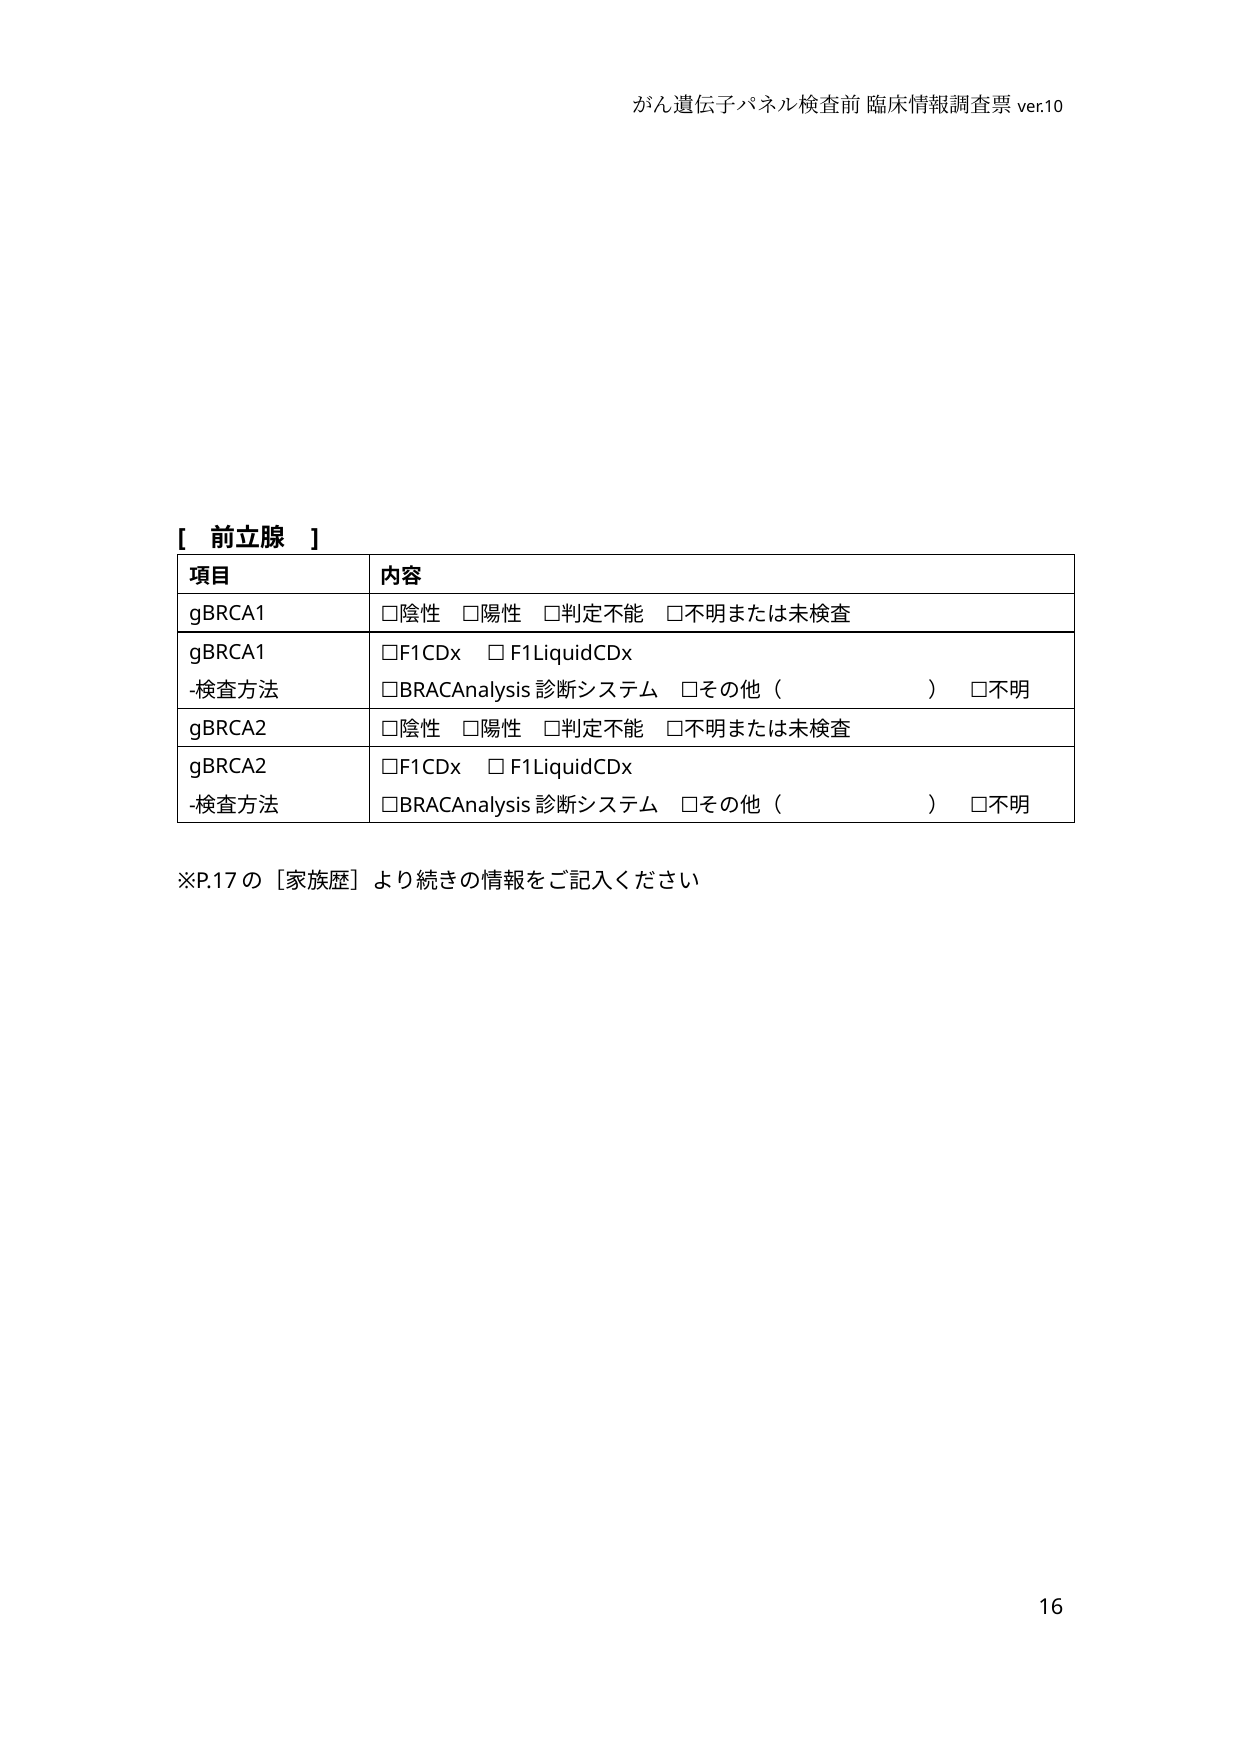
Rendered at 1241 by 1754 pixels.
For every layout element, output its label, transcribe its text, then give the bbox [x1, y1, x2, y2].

text ※P.17の［家族歴］より続きの情報をご記入ください [177, 861, 1063, 898]
table_header 内容 [370, 555, 1074, 593]
table_cell gBRCA1 [178, 594, 369, 631]
table_cell F1CDx F1LiquidCDx BRACAnalysis診断システム その他（ ） 不明 [370, 747, 1074, 822]
table_cell 陰性 陽性 判定不能 不明または未検査 [370, 594, 1074, 631]
table_header 項目 [178, 555, 369, 593]
table_cell F1CDx F1LiquidCDx BRACAnalysis診断システム その他（ ） 不明 [370, 633, 1074, 707]
table_cell 陰性 陽性 判定不能 不明または未検査 [370, 709, 1074, 746]
table_cell gBRCA1 -検査方法 [178, 633, 369, 707]
table_cell gBRCA2 [178, 709, 369, 746]
table_cell gBRCA2 -検査方法 [178, 747, 369, 822]
text [ 前立腺 ] [177, 517, 1063, 554]
